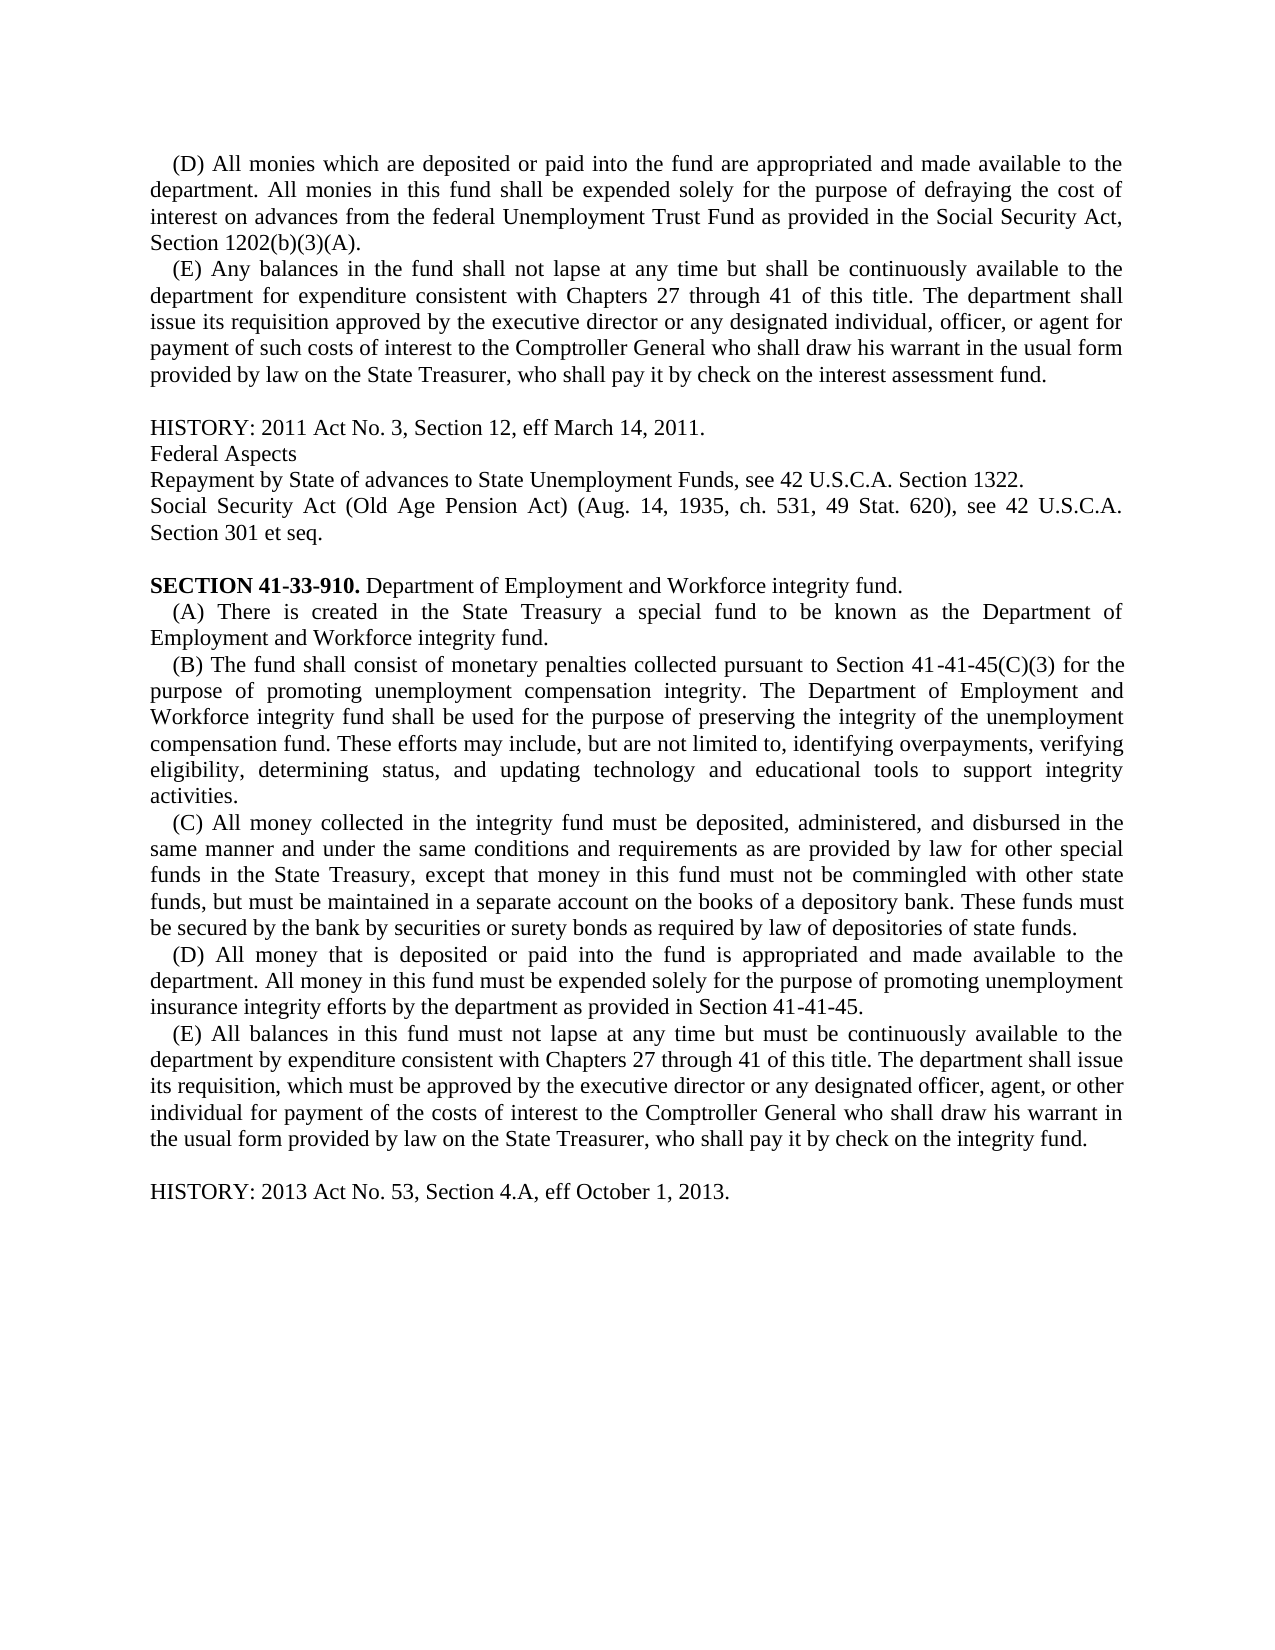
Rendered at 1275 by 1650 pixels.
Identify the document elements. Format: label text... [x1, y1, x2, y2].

text HISTORY: 2013 Act No. 53, Section 4.A, eff October 1, 2013. [150, 1178, 1125, 1204]
text Federal Aspects [150, 440, 1125, 466]
text (E) All balances in this fund must not lapse at any time but must be continuously available to the department by expenditure consistent with Chapters 27 through 41 of this title. The department shall issue its requisition, which must be approved by the executive director or any designated officer, agent, or other individual for payment of the costs of interest to the Comptroller General who shall draw his warrant in the usual form provided by law on the State Treasurer, who shall pay it by check on the integrity fund. [150, 1020, 1125, 1151]
text SECTION 41-33-910. Department of Employment and Workforce integrity fund. [150, 572, 1125, 598]
text HISTORY: 2011 Act No. 3, Section 12, eff March 14, 2011. [150, 413, 1125, 440]
text (A) There is created in the State Treasury a special fund to be known as the Department of Employment and Workforce integrity fund. [150, 598, 1125, 651]
text (D) All monies which are deposited or paid into the fund are appropriated and made available to the department. All monies in this fund shall be expended solely for the purpose of defraying the cost of interest on advances from the federal Unemployment Trust Fund as provided in the Social Security Act, Section 1202(b)(3)(A). [150, 150, 1125, 255]
text Repayment by State of advances to State Unemployment Funds, see 42 U.S.C.A. Section 1322. [150, 466, 1125, 493]
text Social Security Act (Old Age Pension Act) (Aug. 14, 1935, ch. 531, 49 Stat. 620), see 42 U.S.C.A. Section 301 et seq. [150, 493, 1125, 545]
text (C) All money collected in the integrity fund must be deposited, administered, and disbursed in the same manner and under the same conditions and requirements as are provided by law for other special funds in the State Treasury, except that money in this fund must not be commingled with other state funds, but must be maintained in a separate account on the books of a depository bank. These funds must be secured by the bank by securities or surety bonds as required by law of depositories of state funds. [150, 809, 1125, 941]
text (D) All money that is deposited or paid into the fund is appropriated and made available to the department. All money in this fund must be expended solely for the purpose of promoting unemployment insurance integrity efforts by the department as provided in Section 41-41-45. [150, 941, 1125, 1020]
text (E) Any balances in the fund shall not lapse at any time but shall be continuously available to the department for expenditure consistent with Chapters 27 through 41 of this title. The department shall issue its requisition approved by the executive director or any designated individual, officer, or agent for payment of such costs of interest to the Comptroller General who shall draw his warrant in the usual form provided by law on the State Treasurer, who shall pay it by check on the interest assessment fund. [150, 255, 1125, 387]
text (B) The fund shall consist of monetary penalties collected pursuant to Section 41-41-45(C)(3) for the purpose of promoting unemployment compensation integrity. The Department of Employment and Workforce integrity fund shall be used for the purpose of preserving the integrity of the unemployment compensation fund. These efforts may include, but are not limited to, identifying overpayments, verifying eligibility, determining status, and updating technology and educational tools to support integrity activities. [150, 651, 1125, 809]
